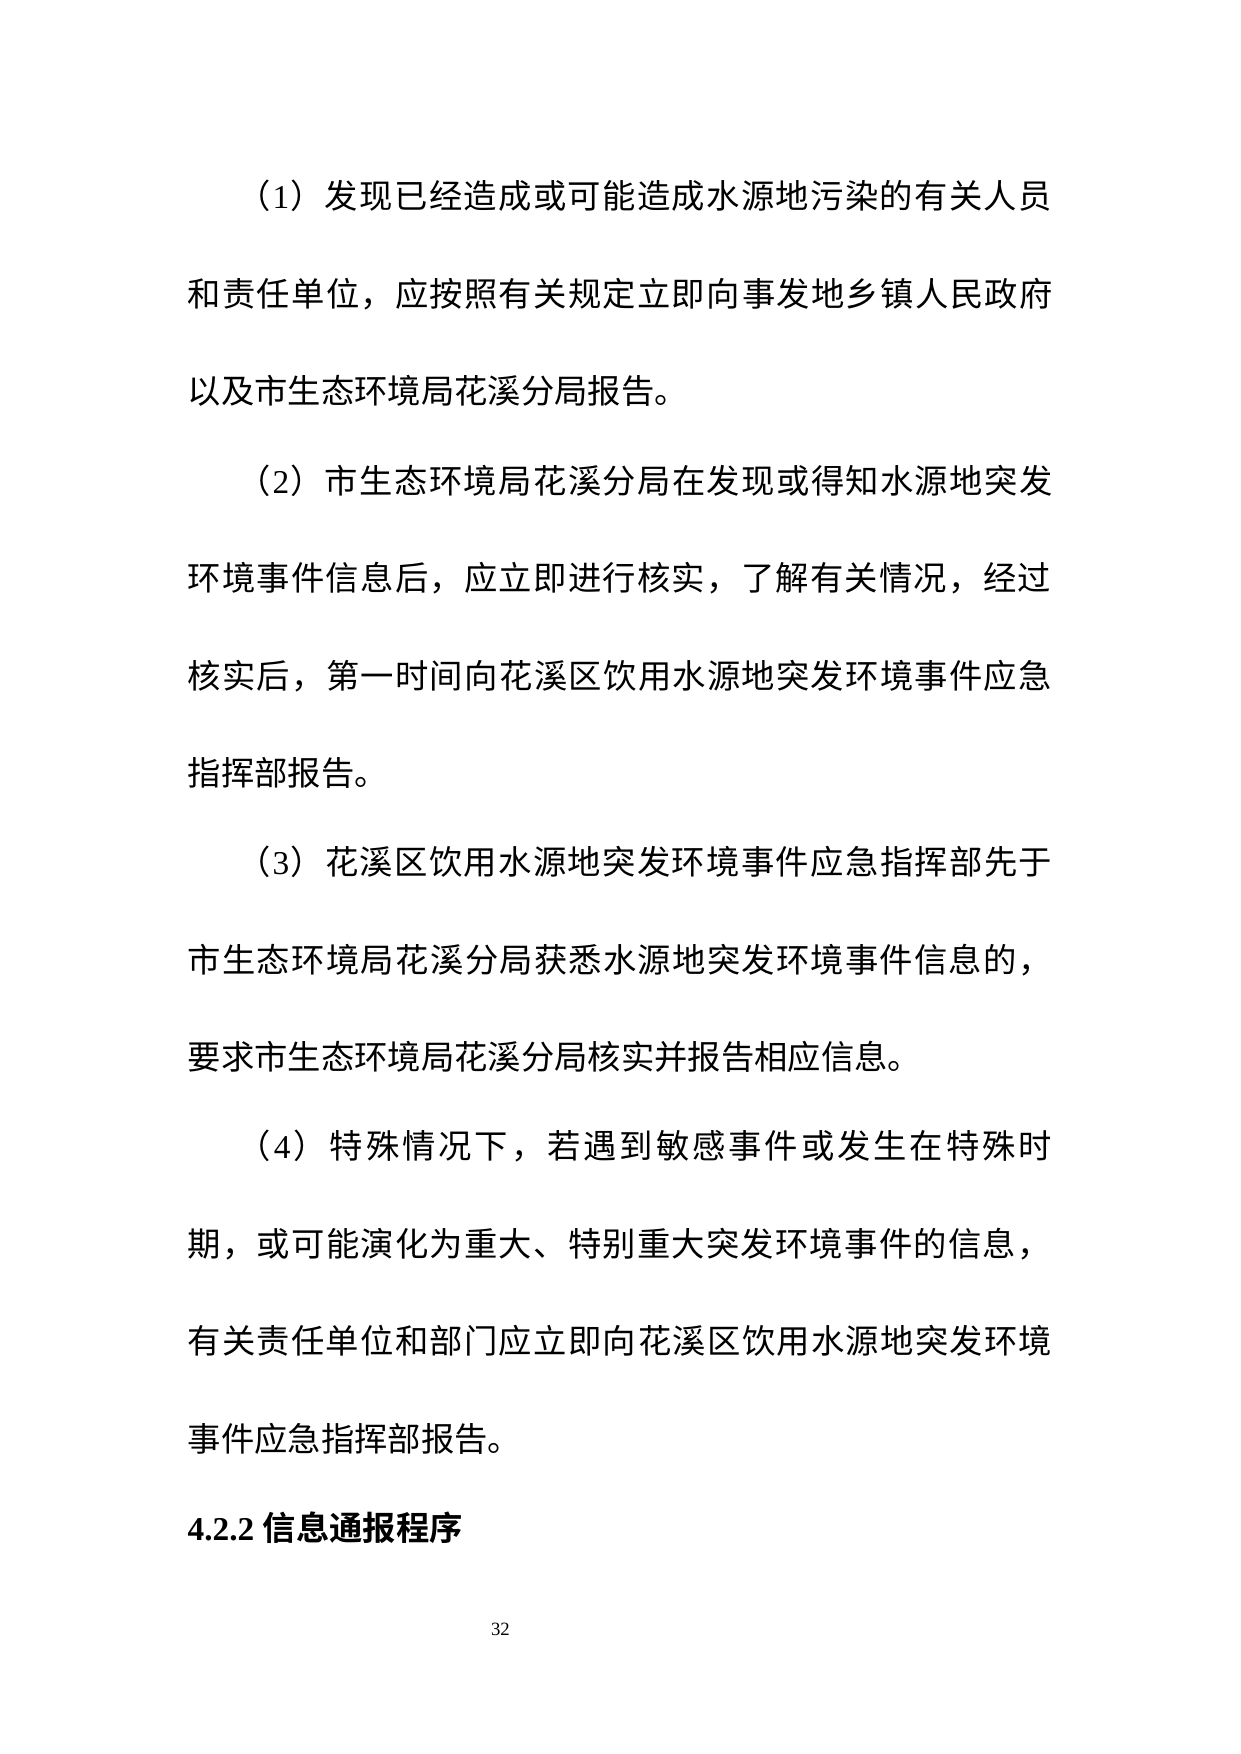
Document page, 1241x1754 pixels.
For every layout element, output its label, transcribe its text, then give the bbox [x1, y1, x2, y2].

text （2）市生态环境局花溪分局在发现或得知水源地突发环境事件信息后，应立即进行核实，了解有关情况，经过核实后，第一时间向花溪区饮用水源地突发环境事件应急指挥部报告。 [187, 446, 1053, 803]
text （3）花溪区饮用水源地突发环境事件应急指挥部先于市生态环境局花溪分局获悉水源地突发环境事件信息的，要求市生态环境局花溪分局核实并报告相应信息。 [187, 828, 1053, 1088]
text （4）特殊情况下，若遇到敏感事件或发生在特殊时期，或可能演化为重大、特别重大突发环境事件的信息，有关责任单位和部门应立即向花溪区饮用水源地突发环境事件应急指挥部报告。 [187, 1112, 1053, 1469]
text （1）发现已经造成或可能造成水源地污染的有关人员和责任单位，应按照有关规定立即向事发地乡镇人民政府以及市生态环境局花溪分局报告。 [187, 162, 1053, 422]
text 4.2.2 信息通报程序 [187, 1493, 1053, 1558]
